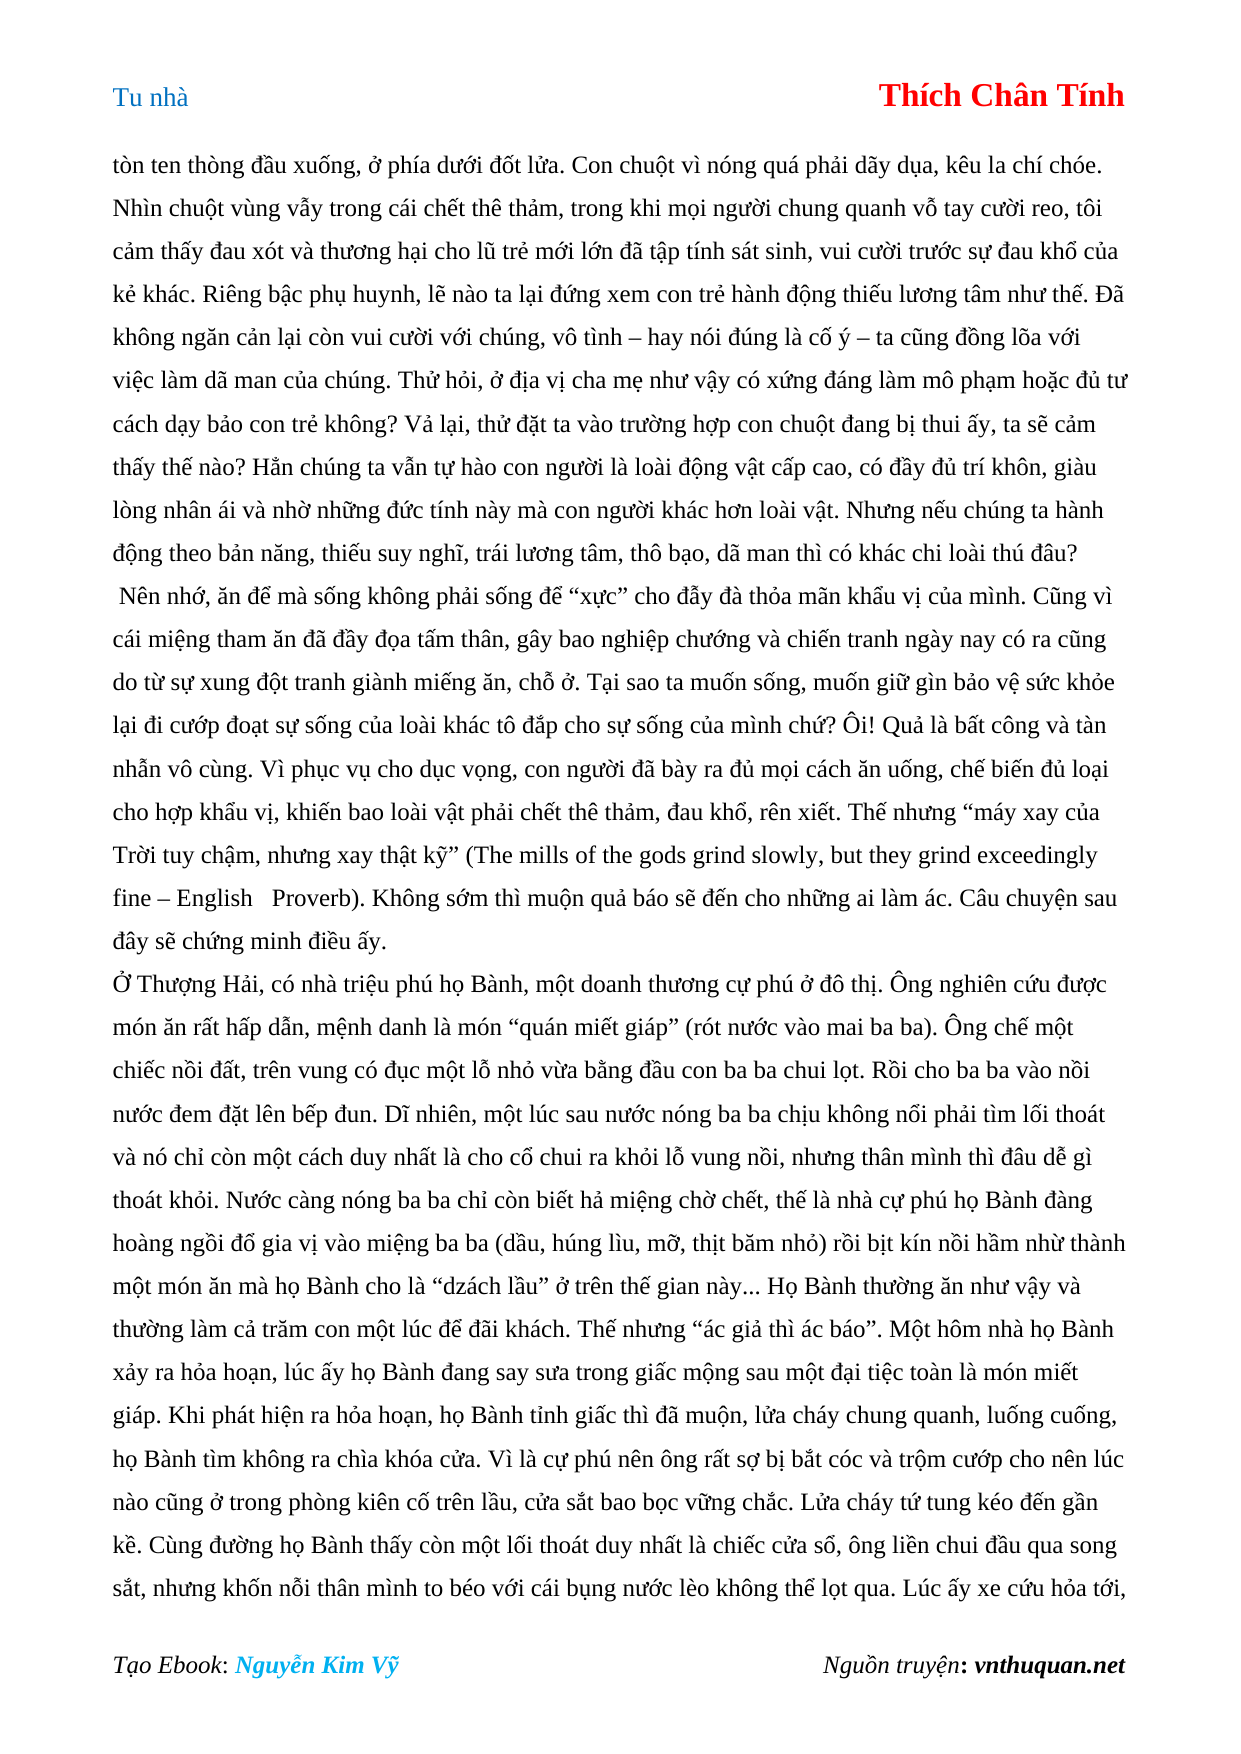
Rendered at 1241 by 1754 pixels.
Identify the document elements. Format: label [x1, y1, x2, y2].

text [112, 150, 1128, 1602]
